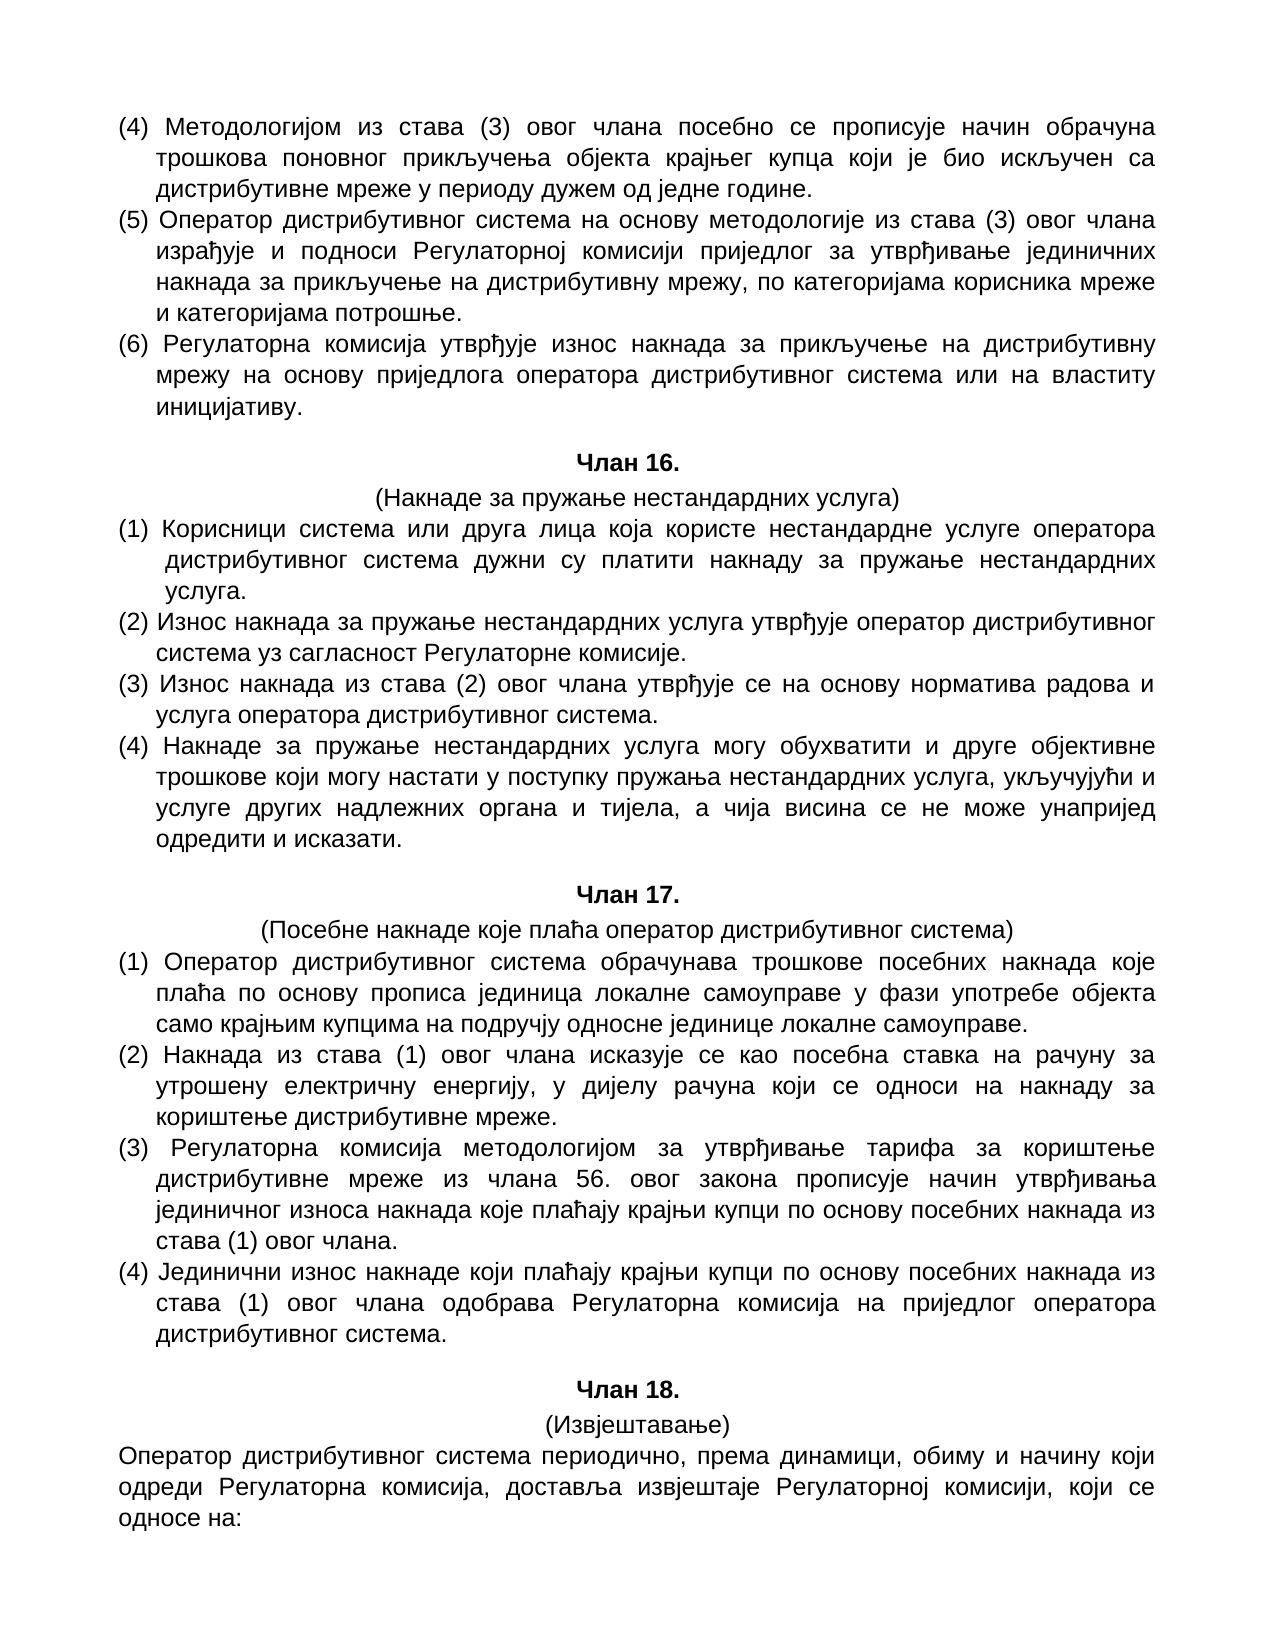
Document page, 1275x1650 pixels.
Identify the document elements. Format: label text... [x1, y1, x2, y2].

text (4) Јединични износ накнаде који плаћају крајњи купци по основу посебних накнада из става (1) овог члана одобрава Регулаторна комисија на приједлог оператора дистрибутивног система. [118, 1257, 1157, 1348]
text (5) Оператор дистрибутивног система на основу методологије из става (3) овог члана израђује и подноси Регулаторној комисији приједлог за утврђивање јединичних накнада за прикључење на дистрибутивну мрежу, по категоријама корисника мреже и категоријама потрошње. [118, 205, 1157, 327]
subtitle (Накнаде за пружање нестандардних услуга) [118, 483, 1157, 512]
text (3) Регулаторна комисија методологијом за утврђивање тарифа за кориштење дистрибутивне мреже из члана 56. овог закона прописује начин утврђивања јединичног износа накнада које плаћају крајњи купци по основу посебних накнада из става (1) овог члана. [118, 1133, 1157, 1255]
text (3) Износ накнада из става (2) овог члана утврђује се на основу норматива радова и услуга оператора дистрибутивног система. [118, 669, 1157, 729]
text (1) Корисници система или друга лица која користе нестандардне услуге оператора дистрибутивног система дужни су платити накнаду за пружање нестандардних услуга. [118, 514, 1157, 605]
text (1) Оператор дистрибутивног система обрачунава трошкове посебних накнада које плаћа по основу прописа јединица локалне самоуправе у фази употребе објекта само крајњим купцима на подручју односне јединице локалне самоуправе. [118, 947, 1157, 1037]
text (2) Износ накнада за пружање нестандардних услуга утврђује оператор дистрибутивног система уз сагласност Регулаторне комисије. [118, 607, 1157, 667]
subtitle (Посебне накнаде које плаћа оператор дистрибутивног система) [118, 916, 1157, 944]
text Оператор дистрибутивног система периодично, према динамици, обиму и начину који одреди Регулаторна комисија, доставља извјештаје Регулаторној комисији, који се односе на: [118, 1441, 1157, 1532]
text (4) Методологијом из става (3) овог члана посебно се прописује начин обрачуна трошкова поновног прикључења објекта крајњег купца који је био искључен са дистрибутивне мреже у периоду дужем од једне године. [118, 112, 1157, 203]
text (2) Накнада из става (1) овог члана исказује се као посебна ставка на рачуну за утрошену електричну енергију, у дијелу рачуна који се односи на накнаду за кориштење дистрибутивне мреже. [118, 1040, 1157, 1131]
text (4) Накнаде за пружање нестандардних услуга могу обухватити и друге објективне трошкове који могу настати у поступку пружања нестандардних услуга, укључујући и услуге других надлежних органа и тијела, а чија висина се не може унапријед одредити и исказати. [118, 731, 1157, 853]
subtitle (Извјештавање) [118, 1410, 1157, 1439]
text (6) Регулаторна комисија утврђује износ накнада за прикључење на дистрибутивну мрежу на основу приједлога оператора дистрибутивног система или на властиту иницијативу. [118, 329, 1157, 420]
